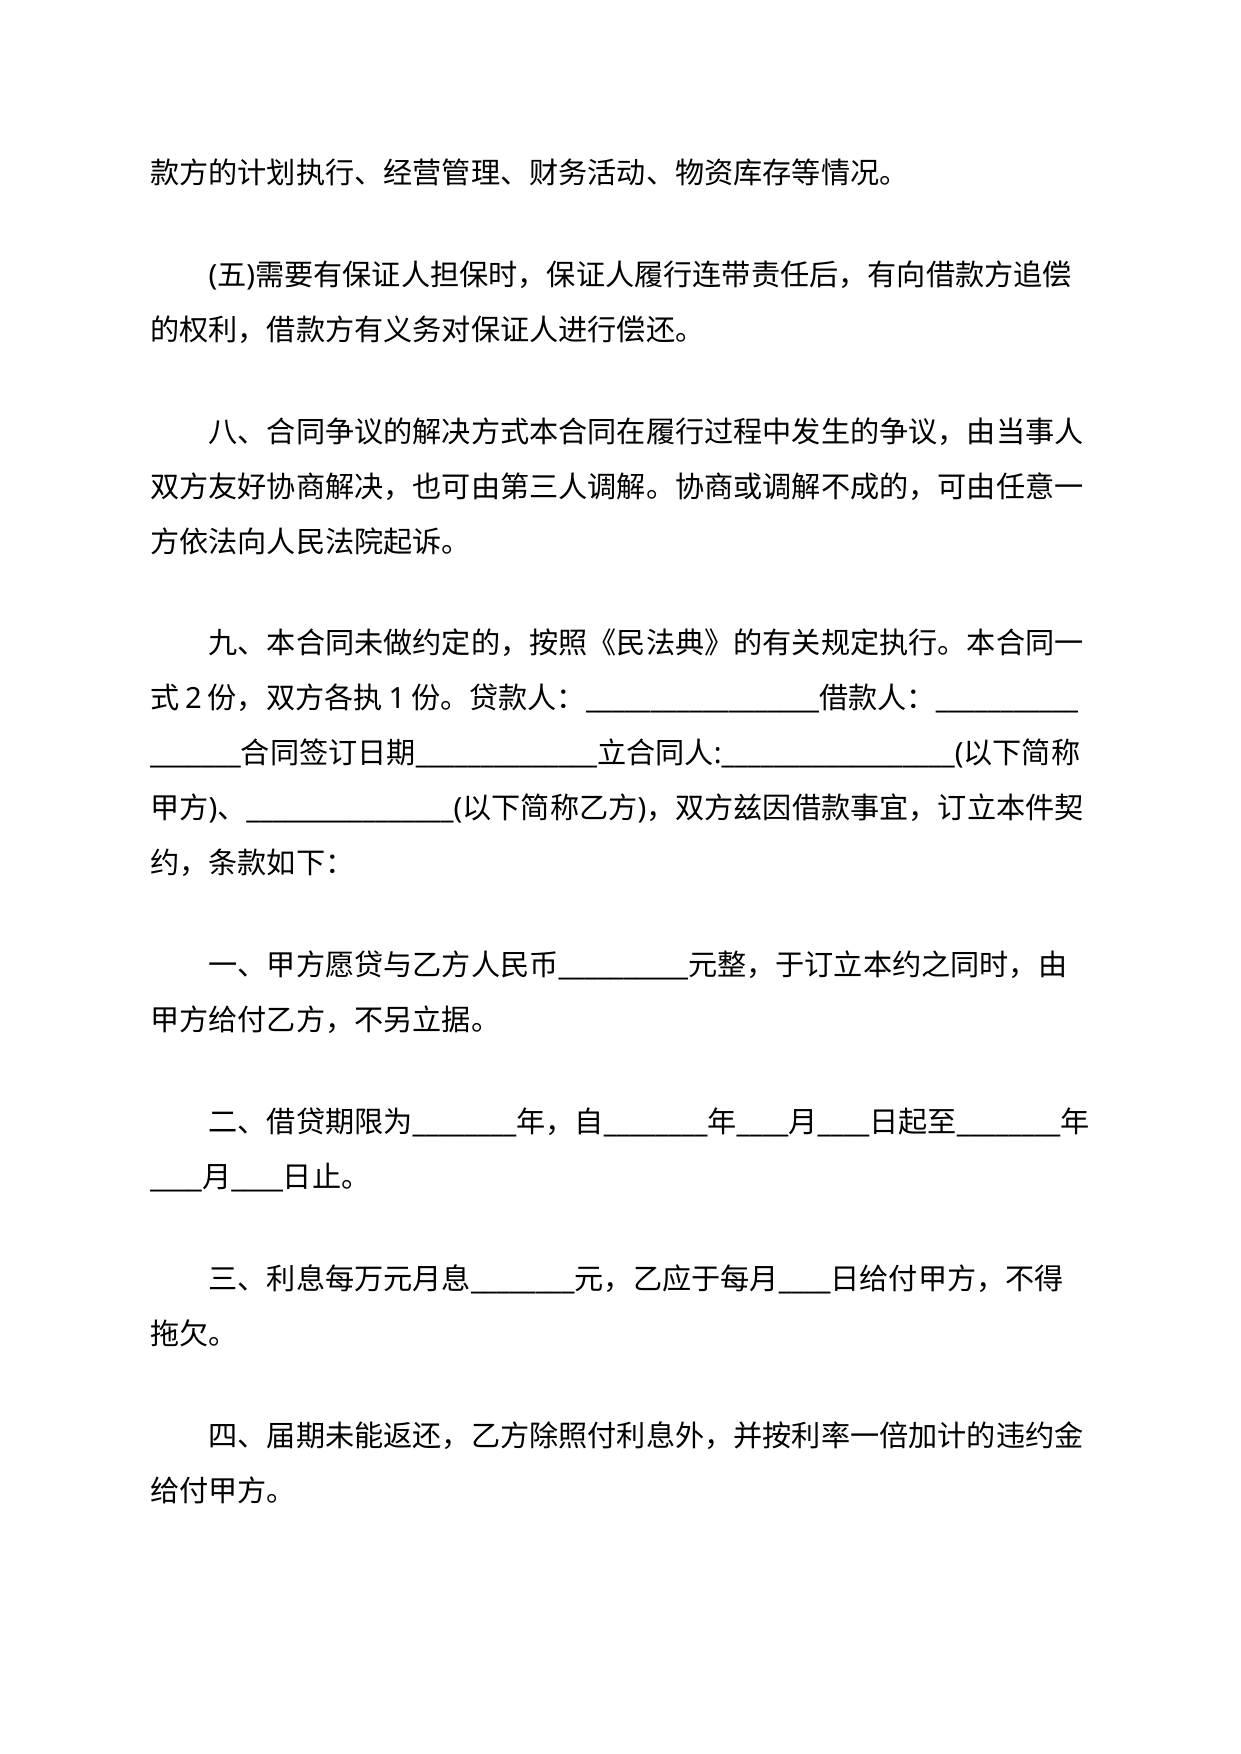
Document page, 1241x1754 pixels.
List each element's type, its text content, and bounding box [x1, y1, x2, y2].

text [150, 150, 1090, 192]
text (五)需要有保证人担保时，保证人履行连带责任后，有向借款方追偿的权利，借款方有义务对保证人进行偿还。 [150, 252, 1090, 349]
text 三、利息每万元月息________元，乙应于每月____日给付甲方，不得拖欠。 [150, 1256, 1090, 1353]
text 一、甲方愿贷与乙方人民币__________元整，于订立本约之同时，由甲方给付乙方，不另立据。 [150, 942, 1090, 1039]
text 二、借贷期限为________年，自________年____月____日起至________年____月____日止。 [150, 1098, 1090, 1196]
text 四、届期未能返还，乙方除照付利息外，并按利率一倍加计的违约金给付甲方。 [150, 1412, 1090, 1509]
text 八、合同争议的解决方式本合同在履行过程中发生的争议，由当事人双方友好协商解决，也可由第三人调解。协商或调解不成的，可由任意一方依法向人民法院起诉。 [150, 408, 1090, 561]
text 九、本合同未做约定的，按照《民法典》的有关规定执行。本合同一式2份，双方各执1份。贷款人：__________________借款人：__________________合同签订日期______________立合同人:__________________(以下简称甲方)、________________(以下简称乙方)，双方兹因借款事宜，订立本件契约，条款如下： [150, 620, 1090, 882]
